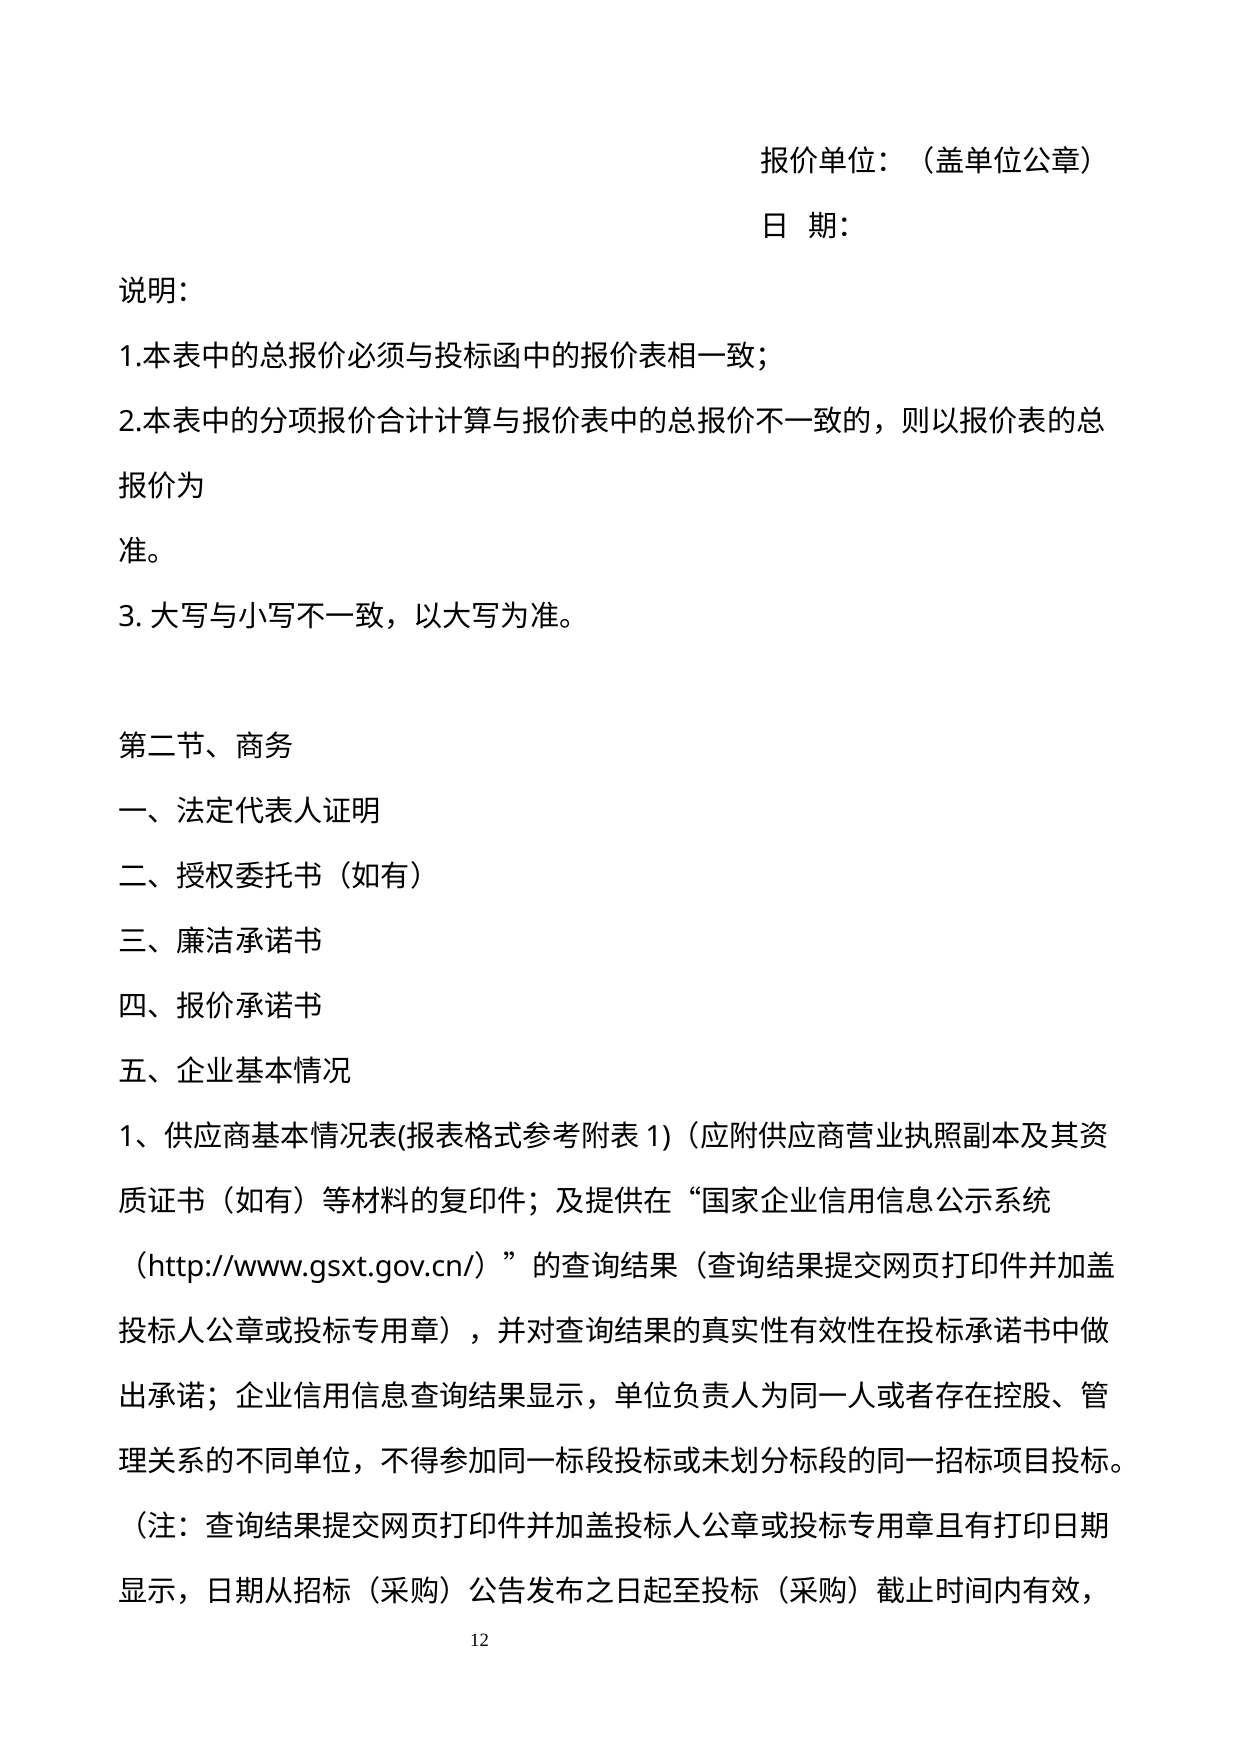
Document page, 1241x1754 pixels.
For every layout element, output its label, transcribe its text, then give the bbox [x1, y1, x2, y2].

text 二、授权委托书（如有） [118, 841, 1122, 906]
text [118, 1101, 1122, 1621]
text 四、报价承诺书 [118, 971, 1122, 1036]
list 大写与小写不一致，以大写为准。 [118, 581, 1122, 646]
text 说明： [118, 256, 1122, 321]
text 一、法定代表人证明 [118, 776, 1122, 841]
text 1.本表中的总报价必须与投标函中的报价表相一致； [118, 321, 1122, 386]
text 准。 [118, 516, 1122, 581]
text 日 期： [118, 191, 1122, 256]
text 三、廉洁承诺书 [118, 906, 1122, 971]
text 五、企业基本情况 [118, 1036, 1122, 1101]
text 报价单位：（盖单位公章） [118, 126, 1122, 191]
text 第二节、商务 [118, 711, 1122, 776]
text 2.本表中的分项报价合计计算与报价表中的总报价不一致的，则以报价表的总报价为 [118, 386, 1122, 516]
